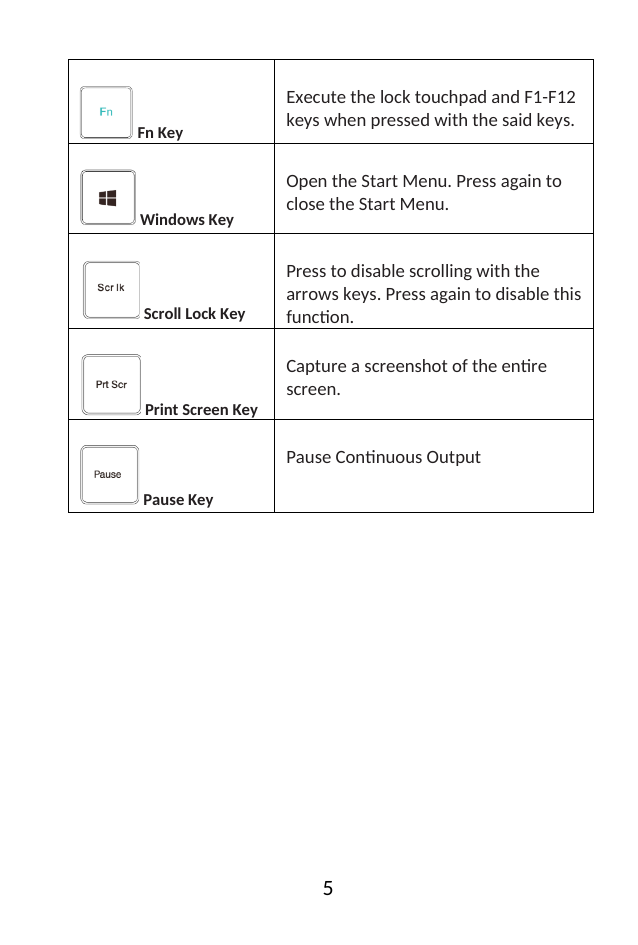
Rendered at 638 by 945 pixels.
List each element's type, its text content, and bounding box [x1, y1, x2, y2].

table_cell Windows Key [69, 144, 274, 233]
table_cell Fn Key [69, 60, 274, 143]
table_cell Open the Start Menu. Press again to close the Start Menu. [275, 144, 593, 233]
table_cell Pause Key [69, 420, 274, 512]
picture [79, 259, 140, 319]
table_cell Scroll Lock Key [69, 234, 274, 328]
table_cell Capture a screenshot of the entire screen. [275, 329, 593, 419]
picture [79, 445, 140, 505]
table_cell Print Screen Key [69, 329, 274, 419]
picture [79, 85, 134, 139]
table_cell Press to disable scrolling with the arrows keys. Press again to disable this function. [275, 234, 593, 328]
picture [79, 353, 141, 416]
table_cell Execute the lock touchpad and F1-F12 keys when pressed with the said keys. [275, 60, 593, 143]
picture [79, 169, 136, 226]
table_cell Pause Continuous Output [275, 420, 593, 512]
